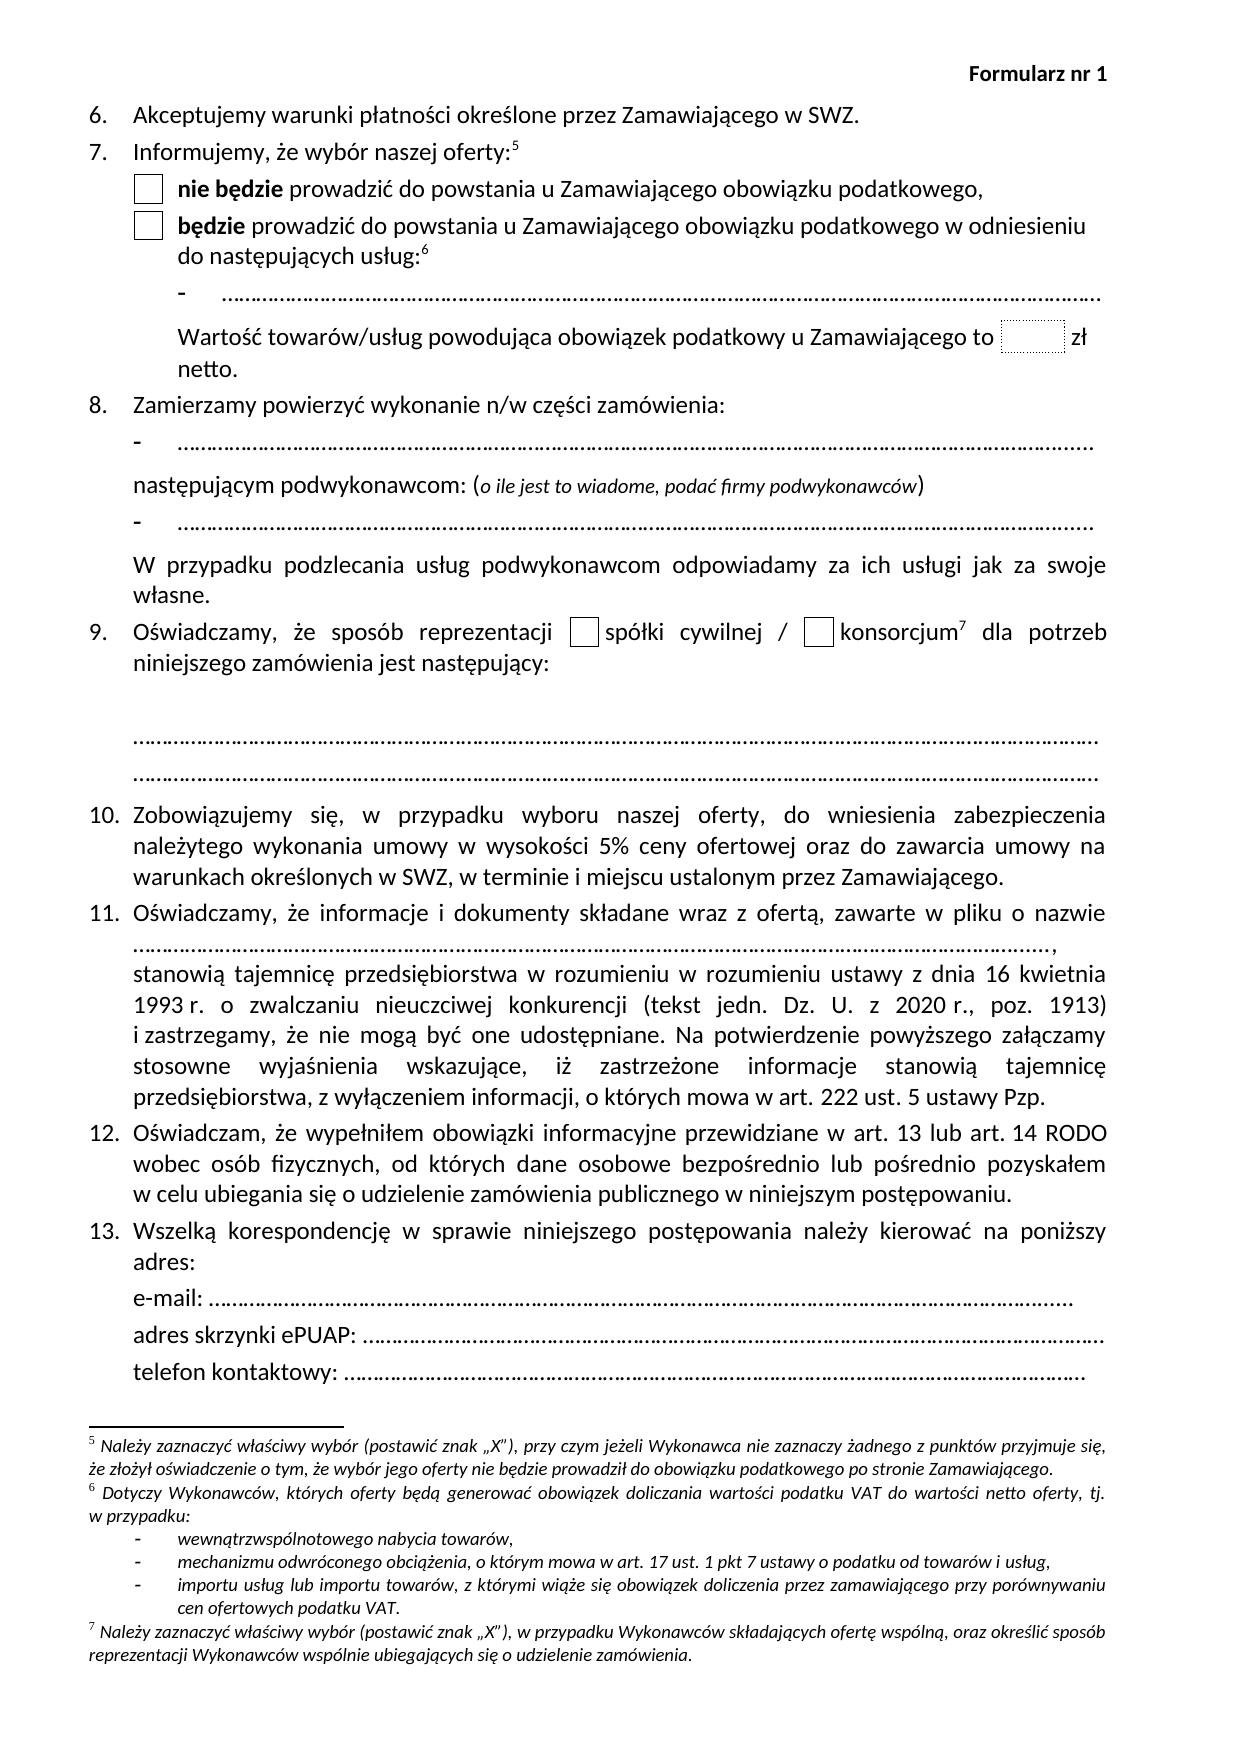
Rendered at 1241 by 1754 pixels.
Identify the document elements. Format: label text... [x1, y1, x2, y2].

text następującym podwykonawcom: (o ile jest to wiadome, podać firmy podwykonawców) [133, 469, 1107, 500]
text telefon kontaktowy: ………………………………………………………………………………………………………………… [133, 1356, 1107, 1387]
text W przypadku podzlecania usług podwykonawcom odpowiadamy za ich usługi jak za swoje własne. [133, 549, 1107, 610]
list Oświadczamy, że sposób reprezentacji spółki cywilnej / konsorcjum dla potrzeb niniejszego zamówienia jest następujący: [89, 616, 1107, 677]
text ………………………………………………………………………………………………………………………………………………………………………………………………………………………………………………………………………………………………………… [133, 684, 1107, 787]
list ……………………………………………………………………………………………………………………………………… [177, 277, 1107, 308]
list ………………………………………………………………………………………………………………………………………...... [133, 506, 1107, 537]
list Akceptujemy warunki płatności określone przez Zamawiającego w SWZ. [89, 99, 1107, 130]
list ………………………………………………………………………………………………………………………………………...... [133, 426, 1107, 457]
list Zamierzamy powierzyć wykonanie n/w części zamówienia: [89, 389, 1107, 420]
list Oświadczamy, że informacje i dokumenty składane wraz z ofertą, zawarte w pliku o nazwie ………………………………………………………………………………………………………………………………………......, stanowią tajemnicę przedsiębiorstwa w rozumieniu w rozumieniu ustawy z dnia 16 kwietnia 1993 r. o zwalczaniu nieuczciwej konkurencji (tekst jedn. Dz. U. z 2020 r., poz. 1913) i zastrzegamy, że nie mogą być one udostępniane. Na potwierdzenie powyższego załączamy stosowne wyjaśnienia wskazujące, iż zastrzeżone informacje stanowią tajemnicę przedsiębiorstwa, z wyłączeniem informacji, o których mowa w art. 222 ust. 5 ustawy Pzp. [89, 897, 1107, 1111]
text adres skrzynki ePUAP: ………………………………………………………………………………………………………………… [133, 1319, 1107, 1350]
text nie będzie prowadzić do powstania u Zamawiającego obowiązku podatkowego, [133, 173, 1107, 204]
text e-mail: ………………………………………………………………………………………………………………………………...... [133, 1282, 1107, 1313]
list Oświadczam, że wypełniłem obowiązki informacyjne przewidziane w art. 13 lub art. 14 RODO wobec osób fizycznych, od których dane osobowe bezpośrednio lub pośrednio pozyskałem w celu ubiegania się o udzielenie zamówienia publicznego w niniejszym postępowaniu. [89, 1117, 1107, 1209]
text Wartość towarów/usług powodująca obowiązek podatkowy u Zamawiającego to zł netto. [177, 320, 1107, 383]
list Wszelką korespondencję w sprawie niniejszego postępowania należy kierować na poniższy adres: [89, 1215, 1107, 1276]
list Zobowiązujemy się, w przypadku wyboru naszej oferty, do wniesienia zabezpieczenia należytego wykonania umowy w wysokości 5% ceny ofertowej oraz do zawarcia umowy na warunkach określonych w SWZ, w terminie i miejscu ustalonym przez Zamawiającego. [89, 800, 1107, 891]
list Informujemy, że wybór naszej oferty: [89, 136, 1107, 167]
text będzie prowadzić do powstania u Zamawiającego obowiązku podatkowego w odniesieniu do następujących usług: [133, 210, 1107, 271]
